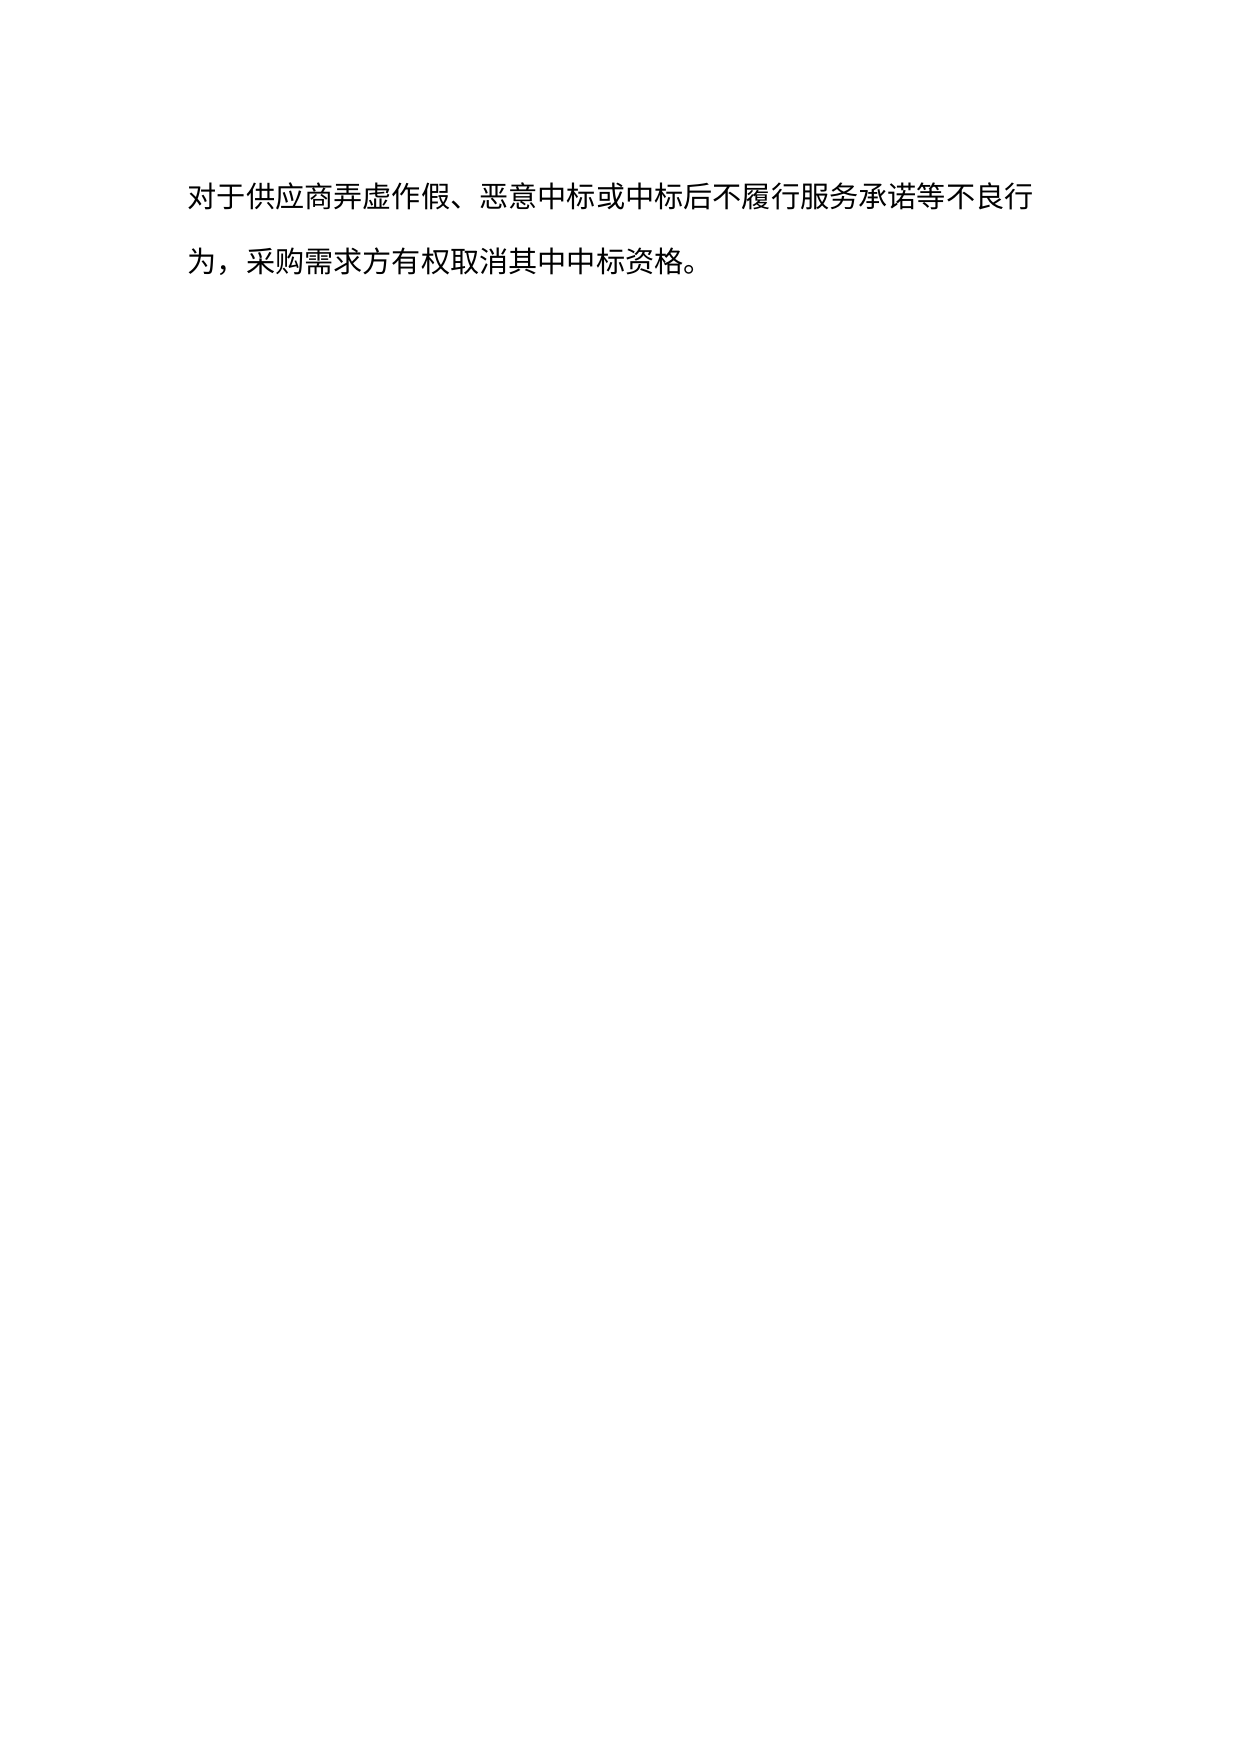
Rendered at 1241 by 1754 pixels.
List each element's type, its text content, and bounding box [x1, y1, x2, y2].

text 对于供应商弄虚作假、恶意中标或中标后不履行服务承诺等不良行为，采购需求方有权取消其中中标资格。 [187, 162, 1053, 292]
